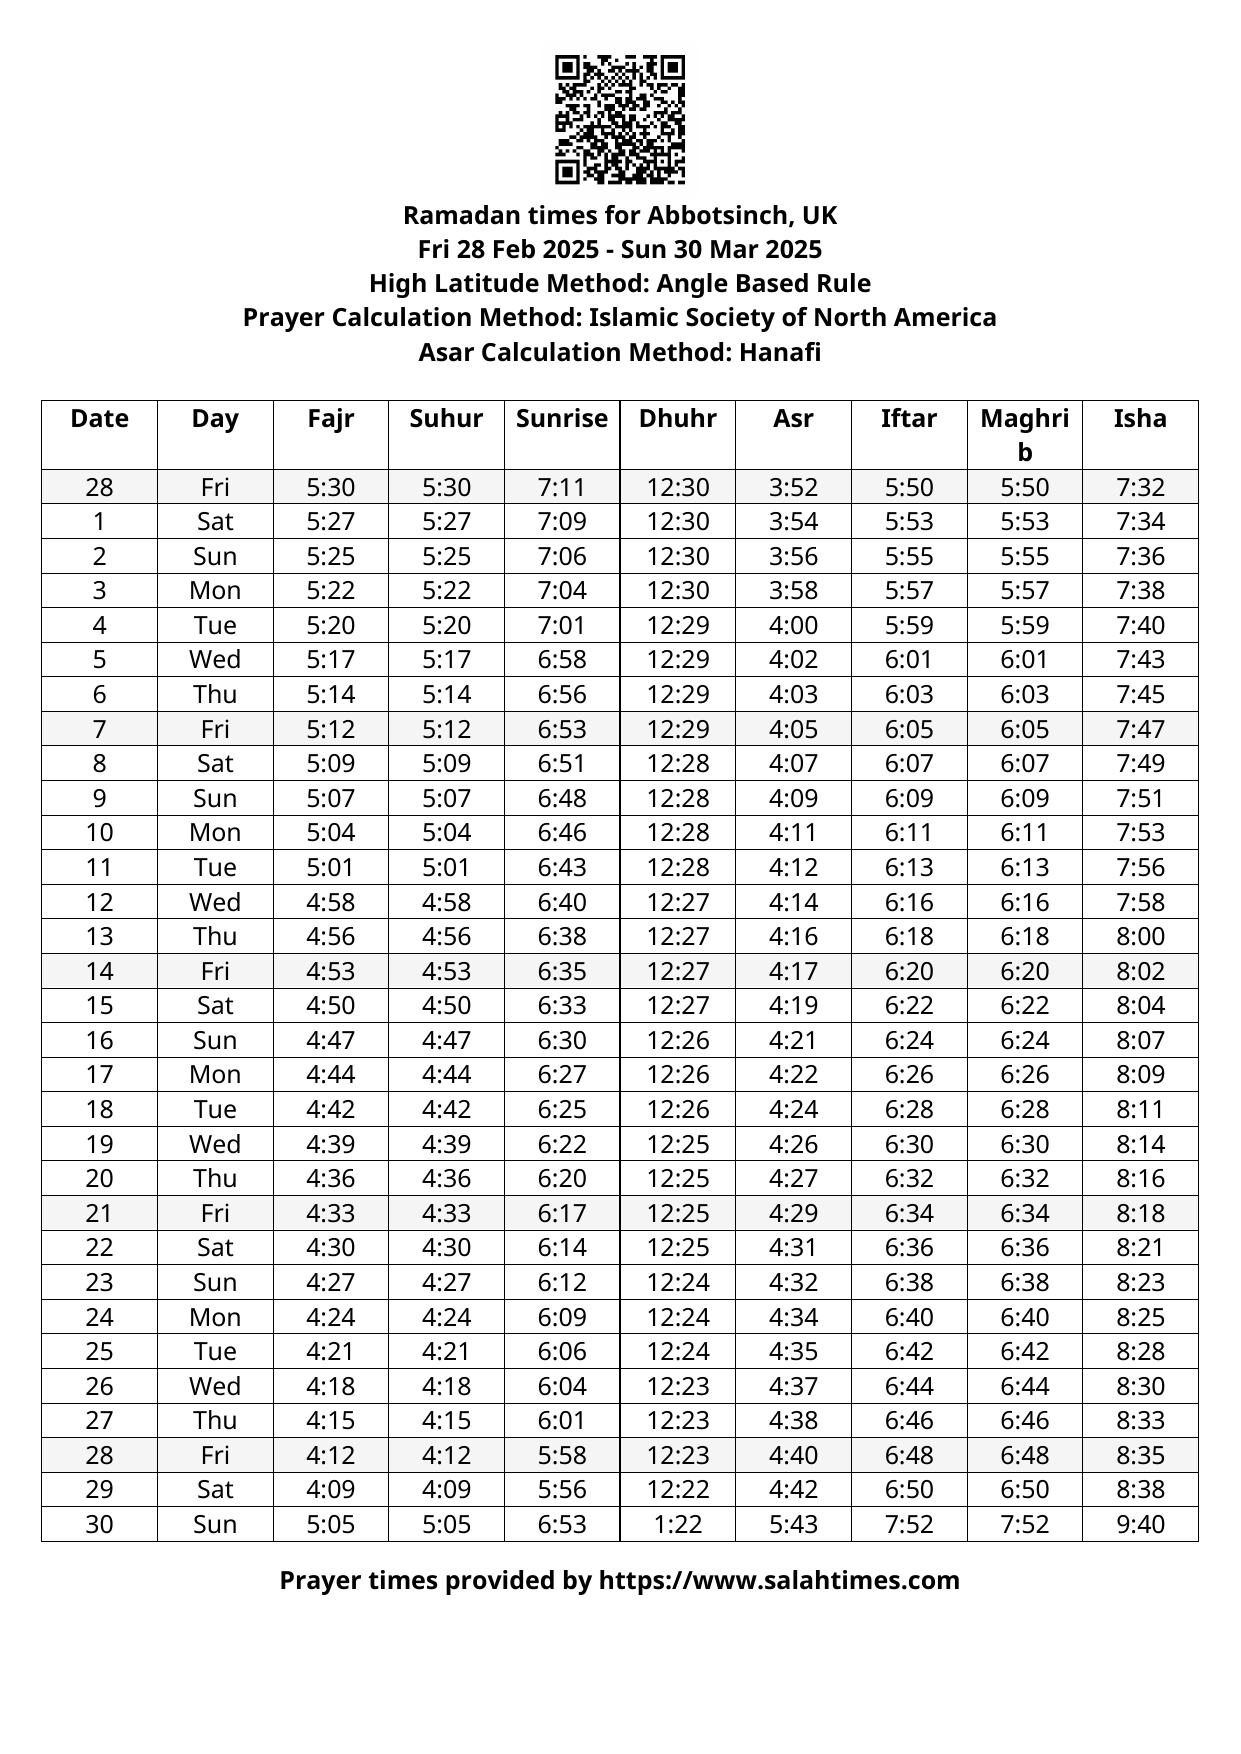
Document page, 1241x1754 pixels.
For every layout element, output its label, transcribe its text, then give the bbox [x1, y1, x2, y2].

table_cell 7:49 [1083, 746, 1198, 780]
table_cell 5:53 [852, 504, 967, 538]
table_cell 22 [42, 1231, 157, 1264]
table_cell 5:50 [968, 470, 1082, 503]
table_cell 6:14 [505, 1231, 619, 1264]
table_cell 14 [42, 954, 157, 987]
table_cell 5:27 [389, 504, 504, 538]
table_cell 12:27 [621, 919, 735, 953]
table_cell 5:12 [274, 712, 388, 745]
table_cell 6:34 [852, 1196, 967, 1229]
text Prayer times provided by https://www.salahtimes.com [42, 1563, 1198, 1597]
table_cell 10 [42, 816, 157, 849]
table_cell 4:18 [389, 1369, 504, 1402]
table_cell 6:30 [505, 1023, 619, 1057]
table_cell 4:16 [736, 919, 851, 953]
table_cell 12:25 [621, 1231, 735, 1264]
table_cell 4:09 [389, 1473, 504, 1506]
text Asar Calculation Method: Hanafi [42, 334, 1198, 368]
table_cell Tue [158, 608, 273, 642]
table_cell 4:27 [389, 1265, 504, 1299]
table_cell 7:04 [505, 574, 619, 607]
table_cell 6:12 [505, 1265, 619, 1299]
table_cell Fri [158, 712, 273, 745]
table_cell Wed [158, 885, 273, 918]
table_cell 8:18 [1083, 1196, 1198, 1229]
table_cell 6:13 [852, 850, 967, 884]
table_cell 6:06 [505, 1334, 619, 1368]
table_cell 5:05 [274, 1507, 388, 1541]
table_header Suhur [389, 401, 504, 469]
table_cell 6:20 [968, 954, 1082, 987]
table_cell Mon [158, 574, 273, 607]
table_cell 16 [42, 1023, 157, 1057]
table_cell 18 [42, 1092, 157, 1126]
table_cell 6:30 [852, 1127, 967, 1160]
table_cell 4:27 [274, 1265, 388, 1299]
table_cell 4 [42, 608, 157, 642]
table_cell 6:32 [852, 1161, 967, 1195]
table_cell 4:11 [736, 816, 851, 849]
table_cell 4:30 [389, 1231, 504, 1264]
table_header Iftar [852, 401, 967, 469]
table_cell 5:59 [968, 608, 1082, 642]
table_cell 3:54 [736, 504, 851, 538]
table_cell 6:20 [852, 954, 967, 987]
table_cell 19 [42, 1127, 157, 1160]
table_cell 4:39 [389, 1127, 504, 1160]
table_cell 5:22 [274, 574, 388, 607]
table_cell 12:25 [621, 1127, 735, 1160]
table_cell 6:32 [968, 1161, 1082, 1195]
table_cell 7:58 [1083, 885, 1198, 918]
table_cell 6:17 [505, 1196, 619, 1229]
table_cell 5:43 [736, 1507, 851, 1541]
table_cell 5:01 [389, 850, 504, 884]
table_cell Sun [158, 1023, 273, 1057]
table_cell 6:40 [968, 1300, 1082, 1333]
table_cell 15 [42, 989, 157, 1022]
table_cell 6:09 [852, 781, 967, 814]
table_cell Thu [158, 677, 273, 711]
table_cell 8:09 [1083, 1058, 1198, 1091]
table_cell 6:18 [852, 919, 967, 953]
table_cell 5:25 [274, 539, 388, 572]
table_cell 6:44 [968, 1369, 1082, 1402]
table_cell 12:24 [621, 1334, 735, 1368]
table_cell 6:42 [852, 1334, 967, 1368]
table_cell 6:46 [505, 816, 619, 849]
table_cell 6:20 [505, 1161, 619, 1195]
table_cell 6:05 [852, 712, 967, 745]
table_cell 7:56 [1083, 850, 1198, 884]
table_cell 12:29 [621, 712, 735, 745]
table_cell 11 [42, 850, 157, 884]
table_cell 4:42 [389, 1092, 504, 1126]
picture [542, 41, 699, 198]
table_cell 7:52 [968, 1507, 1082, 1541]
table_cell 12:29 [621, 643, 735, 676]
table_cell 4:56 [274, 919, 388, 953]
table_cell 7:06 [505, 539, 619, 572]
table_cell 4:26 [736, 1127, 851, 1160]
table_cell 4:05 [736, 712, 851, 745]
table_cell 5:20 [274, 608, 388, 642]
table_cell 12:30 [621, 539, 735, 572]
table_cell Thu [158, 1161, 273, 1195]
table_cell 7:38 [1083, 574, 1198, 607]
table_cell 5 [42, 643, 157, 676]
table_cell 4:00 [736, 608, 851, 642]
table_cell 4:27 [736, 1161, 851, 1195]
table_cell 6:58 [505, 643, 619, 676]
table_cell 8:14 [1083, 1127, 1198, 1160]
table_cell 4:14 [736, 885, 851, 918]
table_cell 12:28 [621, 746, 735, 780]
table_cell 6:26 [968, 1058, 1082, 1091]
table_cell 6:53 [505, 712, 619, 745]
table_cell 8:11 [1083, 1092, 1198, 1126]
table_cell 7:53 [1083, 816, 1198, 849]
table_cell 23 [42, 1265, 157, 1299]
table_cell 4:02 [736, 643, 851, 676]
table_cell 6:26 [852, 1058, 967, 1091]
table_cell 25 [42, 1334, 157, 1368]
table_cell 4:32 [736, 1265, 851, 1299]
table_cell 4:21 [274, 1334, 388, 1368]
table_cell 6:28 [852, 1092, 967, 1126]
table_cell 6:24 [968, 1023, 1082, 1057]
table_cell Sat [158, 746, 273, 780]
table_cell 4:36 [274, 1161, 388, 1195]
table_cell 3:58 [736, 574, 851, 607]
table_cell 8:21 [1083, 1231, 1198, 1264]
table_cell 12:30 [621, 470, 735, 503]
table_cell 12:25 [621, 1161, 735, 1195]
table_cell 24 [42, 1300, 157, 1333]
table_cell 5:30 [389, 470, 504, 503]
table_cell 6:46 [852, 1404, 967, 1437]
table_cell 6:36 [968, 1231, 1082, 1264]
table_cell 7:45 [1083, 677, 1198, 711]
table_cell 5:04 [389, 816, 504, 849]
table_cell 6:40 [852, 1300, 967, 1333]
table_cell 6:22 [968, 989, 1082, 1022]
table_header Maghrib [968, 401, 1082, 469]
table_header Dhuhr [621, 401, 735, 469]
table_cell 4:18 [274, 1369, 388, 1402]
table_cell 4:37 [736, 1369, 851, 1402]
text High Latitude Method: Angle Based Rule [42, 266, 1198, 300]
table_cell 4:29 [736, 1196, 851, 1229]
table_cell 6:35 [505, 954, 619, 987]
table_cell 5:05 [389, 1507, 504, 1541]
table_cell 5:55 [852, 539, 967, 572]
table_header Fajr [274, 401, 388, 469]
table_cell 4:34 [736, 1300, 851, 1333]
table_cell 5:59 [852, 608, 967, 642]
table_cell Mon [158, 816, 273, 849]
table_cell Wed [158, 1369, 273, 1402]
table_cell 4:40 [736, 1438, 851, 1472]
table_cell 7:11 [505, 470, 619, 503]
table_cell 5:25 [389, 539, 504, 572]
table_cell 6:09 [505, 1300, 619, 1333]
table_cell 9 [42, 781, 157, 814]
table_cell 6:28 [968, 1092, 1082, 1126]
table_cell 12:26 [621, 1023, 735, 1057]
table_cell 9:40 [1083, 1507, 1198, 1541]
table_cell 5:55 [968, 539, 1082, 572]
table_cell 3:52 [736, 470, 851, 503]
table_cell 6:05 [968, 712, 1082, 745]
table_cell Fri [158, 1438, 273, 1472]
table_cell 7:34 [1083, 504, 1198, 538]
table_cell 5:56 [505, 1473, 619, 1506]
table_cell 4:24 [274, 1300, 388, 1333]
table_cell 4:30 [274, 1231, 388, 1264]
table_cell 4:44 [389, 1058, 504, 1091]
table_cell 6:03 [852, 677, 967, 711]
table_cell 6:56 [505, 677, 619, 711]
table_cell 6:22 [505, 1127, 619, 1160]
table_cell 5:58 [505, 1438, 619, 1472]
table_cell 5:20 [389, 608, 504, 642]
table_cell 12:24 [621, 1265, 735, 1299]
table_cell 17 [42, 1058, 157, 1091]
table_cell 4:31 [736, 1231, 851, 1264]
table_cell 2 [42, 539, 157, 572]
table_cell Thu [158, 919, 273, 953]
table_cell 4:58 [274, 885, 388, 918]
table_cell 12:23 [621, 1438, 735, 1472]
table_cell 4:24 [736, 1092, 851, 1126]
table_cell 4:09 [274, 1473, 388, 1506]
table_cell 8:28 [1083, 1334, 1198, 1368]
table_cell 12 [42, 885, 157, 918]
table_cell 7:40 [1083, 608, 1198, 642]
table_cell 6:11 [968, 816, 1082, 849]
table_cell 6:38 [505, 919, 619, 953]
table_cell 5:17 [274, 643, 388, 676]
table_cell 8:02 [1083, 954, 1198, 987]
table_cell 12:30 [621, 574, 735, 607]
table_cell 6:36 [852, 1231, 967, 1264]
table_cell 6:07 [852, 746, 967, 780]
table_cell Fri [158, 1196, 273, 1229]
table_cell 7:43 [1083, 643, 1198, 676]
table_cell 30 [42, 1507, 157, 1541]
table_cell 6:18 [968, 919, 1082, 953]
table_cell Sun [158, 539, 273, 572]
table_cell 4:19 [736, 989, 851, 1022]
table_cell 6:27 [505, 1058, 619, 1091]
table_cell 4:15 [274, 1404, 388, 1437]
table_cell 4:53 [389, 954, 504, 987]
table_cell 12:26 [621, 1058, 735, 1091]
table_cell 4:17 [736, 954, 851, 987]
table_cell 4:50 [389, 989, 504, 1022]
table_cell 4:15 [389, 1404, 504, 1437]
table_cell Sun [158, 1507, 273, 1541]
table_cell 6:46 [968, 1404, 1082, 1437]
table_cell 6:01 [852, 643, 967, 676]
table_cell 6:01 [505, 1404, 619, 1437]
table_cell 8:35 [1083, 1438, 1198, 1472]
table_cell 3:56 [736, 539, 851, 572]
table_cell 6:03 [968, 677, 1082, 711]
table_cell 8:23 [1083, 1265, 1198, 1299]
table_cell 6:38 [852, 1265, 967, 1299]
table_cell 6:24 [852, 1023, 967, 1057]
table_cell 8:04 [1083, 989, 1198, 1022]
table_cell 28 [42, 470, 157, 503]
table_cell 6:38 [968, 1265, 1082, 1299]
table_cell 6:01 [968, 643, 1082, 676]
table_cell 12:26 [621, 1092, 735, 1126]
table_cell 6:50 [968, 1473, 1082, 1506]
table_cell 6:34 [968, 1196, 1082, 1229]
table_cell 5:12 [389, 712, 504, 745]
table_cell 12:28 [621, 816, 735, 849]
table_cell 4:42 [736, 1473, 851, 1506]
table_cell 4:56 [389, 919, 504, 953]
table_cell 4:12 [389, 1438, 504, 1472]
table_cell Tue [158, 850, 273, 884]
table_cell 6:40 [505, 885, 619, 918]
table_cell 12:28 [621, 781, 735, 814]
table_cell 7 [42, 712, 157, 745]
table_cell 7:09 [505, 504, 619, 538]
table_cell 6:48 [505, 781, 619, 814]
table_header Day [158, 401, 273, 469]
table_cell Wed [158, 1127, 273, 1160]
table_cell 6:16 [968, 885, 1082, 918]
table_cell 5:07 [274, 781, 388, 814]
table_cell 6:13 [968, 850, 1082, 884]
table_cell 6:42 [968, 1334, 1082, 1368]
table_cell 12:30 [621, 504, 735, 538]
table_cell 4:44 [274, 1058, 388, 1091]
table_cell 6:04 [505, 1369, 619, 1402]
table_cell 5:14 [274, 677, 388, 711]
table_cell 6:22 [852, 989, 967, 1022]
table_cell 28 [42, 1438, 157, 1472]
table_cell 6:33 [505, 989, 619, 1022]
table_cell 7:32 [1083, 470, 1198, 503]
table_cell Sat [158, 1231, 273, 1264]
table_cell 8:30 [1083, 1369, 1198, 1402]
table_cell Tue [158, 1092, 273, 1126]
table_cell 12:23 [621, 1404, 735, 1437]
table_cell Mon [158, 1058, 273, 1091]
table_cell 6:30 [968, 1127, 1082, 1160]
table_cell 21 [42, 1196, 157, 1229]
text Fri 28 Feb 2025 - Sun 30 Mar 2025 [42, 232, 1198, 266]
table_cell 7:52 [852, 1507, 967, 1541]
table_cell 8:16 [1083, 1161, 1198, 1195]
text Prayer Calculation Method: Islamic Society of North America [42, 300, 1198, 334]
table_cell 4:09 [736, 781, 851, 814]
table_cell 12:27 [621, 954, 735, 987]
table_cell 6:16 [852, 885, 967, 918]
table_cell 8:00 [1083, 919, 1198, 953]
table_cell 5:09 [274, 746, 388, 780]
table_cell 5:22 [389, 574, 504, 607]
table_cell 4:47 [274, 1023, 388, 1057]
table_cell 4:42 [274, 1092, 388, 1126]
table_cell 20 [42, 1161, 157, 1195]
table_cell 6:50 [852, 1473, 967, 1506]
table_cell Mon [158, 1300, 273, 1333]
table_cell 4:03 [736, 677, 851, 711]
table_cell 4:21 [736, 1023, 851, 1057]
table_cell 7:36 [1083, 539, 1198, 572]
table_cell Tue [158, 1334, 273, 1368]
table_cell 4:12 [736, 850, 851, 884]
table_cell 13 [42, 919, 157, 953]
table_cell 1:22 [621, 1507, 735, 1541]
table_cell 7:47 [1083, 712, 1198, 745]
table_cell 12:29 [621, 608, 735, 642]
table_cell 5:09 [389, 746, 504, 780]
table_cell 4:33 [274, 1196, 388, 1229]
table_cell 5:53 [968, 504, 1082, 538]
table_cell 3 [42, 574, 157, 607]
table_header Sunrise [505, 401, 619, 469]
table_cell 6:44 [852, 1369, 967, 1402]
table_cell 4:07 [736, 746, 851, 780]
table_cell 6 [42, 677, 157, 711]
table_cell 8 [42, 746, 157, 780]
table_cell 5:14 [389, 677, 504, 711]
table_cell 7:01 [505, 608, 619, 642]
table_cell Sun [158, 1265, 273, 1299]
table_cell 6:53 [505, 1507, 619, 1541]
table_cell 6:09 [968, 781, 1082, 814]
table_header Date [42, 401, 157, 469]
table_cell 1 [42, 504, 157, 538]
table_cell 4:24 [389, 1300, 504, 1333]
table_cell 6:48 [968, 1438, 1082, 1472]
table_header Isha [1083, 401, 1198, 469]
table_cell 5:30 [274, 470, 388, 503]
table_cell 12:25 [621, 1196, 735, 1229]
table_cell Sun [158, 781, 273, 814]
table_cell 8:33 [1083, 1404, 1198, 1437]
table_cell 27 [42, 1404, 157, 1437]
table_cell 6:48 [852, 1438, 967, 1472]
table_cell Sat [158, 989, 273, 1022]
table_cell 12:28 [621, 850, 735, 884]
table_cell 5:04 [274, 816, 388, 849]
table_cell 12:23 [621, 1369, 735, 1402]
table_cell Fri [158, 470, 273, 503]
table_cell 12:22 [621, 1473, 735, 1506]
table_cell 6:25 [505, 1092, 619, 1126]
table_cell 6:51 [505, 746, 619, 780]
table_cell 5:50 [852, 470, 967, 503]
table_cell 4:12 [274, 1438, 388, 1472]
table_cell Thu [158, 1404, 273, 1437]
table_cell Wed [158, 643, 273, 676]
table_cell 4:36 [389, 1161, 504, 1195]
table_cell 26 [42, 1369, 157, 1402]
table_cell 5:17 [389, 643, 504, 676]
table_cell 29 [42, 1473, 157, 1506]
table_cell 4:47 [389, 1023, 504, 1057]
table_cell 8:25 [1083, 1300, 1198, 1333]
table_cell 4:21 [389, 1334, 504, 1368]
table_cell 5:57 [852, 574, 967, 607]
table_cell Fri [158, 954, 273, 987]
table_cell 4:38 [736, 1404, 851, 1437]
table_cell 7:51 [1083, 781, 1198, 814]
table_cell 8:07 [1083, 1023, 1198, 1057]
table_cell 4:22 [736, 1058, 851, 1091]
table_cell 12:29 [621, 677, 735, 711]
table_cell 6:43 [505, 850, 619, 884]
table_cell 4:33 [389, 1196, 504, 1229]
table_cell 6:07 [968, 746, 1082, 780]
table_cell 5:01 [274, 850, 388, 884]
table_cell 6:11 [852, 816, 967, 849]
table_cell 4:50 [274, 989, 388, 1022]
table_cell 12:27 [621, 989, 735, 1022]
table_cell Sat [158, 1473, 273, 1506]
table_cell 4:53 [274, 954, 388, 987]
text Ramadan times for Abbotsinch, UK [42, 198, 1198, 232]
table_cell 5:57 [968, 574, 1082, 607]
table_cell 12:24 [621, 1300, 735, 1333]
table_cell 5:07 [389, 781, 504, 814]
table_cell 4:58 [389, 885, 504, 918]
table_cell Sat [158, 504, 273, 538]
table_cell 8:38 [1083, 1473, 1198, 1506]
table_header Asr [736, 401, 851, 469]
table_cell 4:35 [736, 1334, 851, 1368]
table_cell 5:27 [274, 504, 388, 538]
table_cell 12:27 [621, 885, 735, 918]
table_cell 4:39 [274, 1127, 388, 1160]
